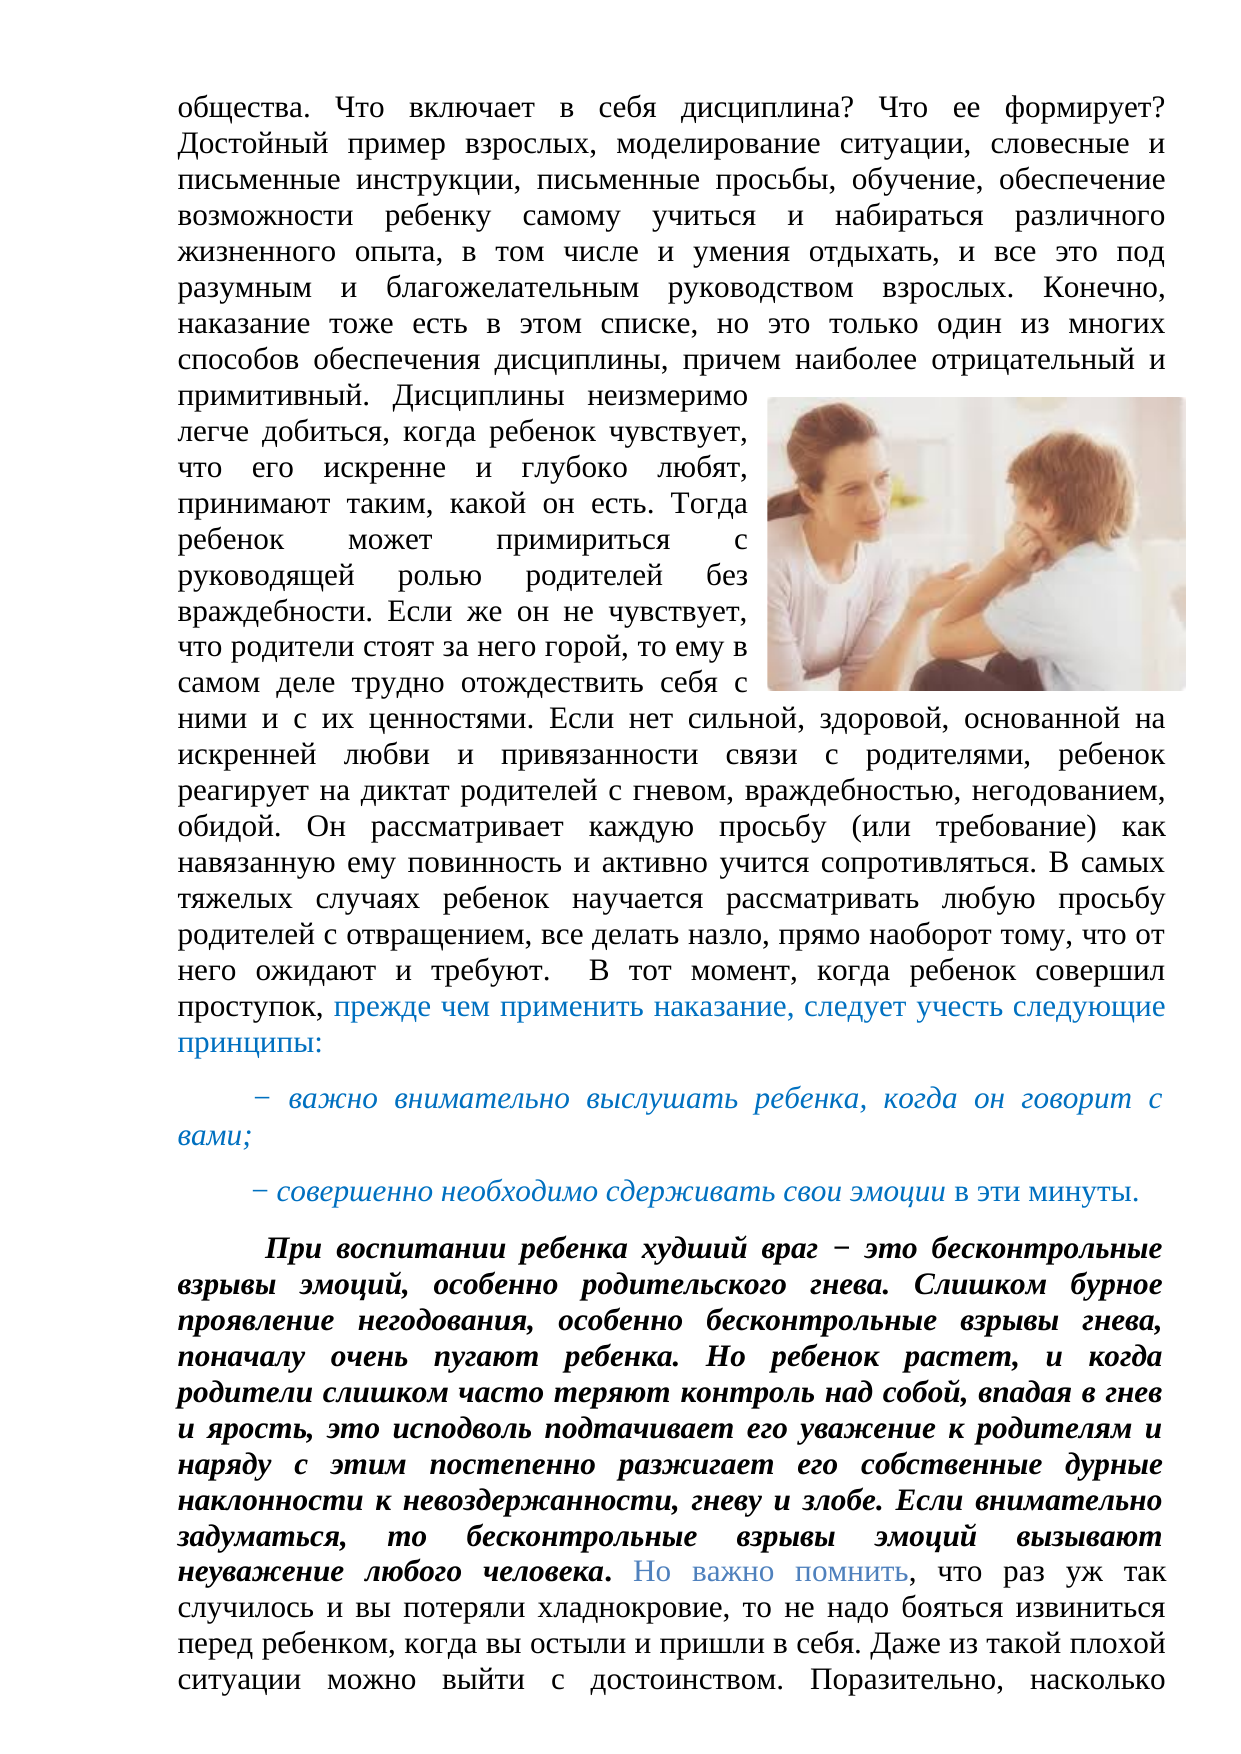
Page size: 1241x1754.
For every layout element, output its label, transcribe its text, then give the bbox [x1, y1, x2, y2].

text − важно внимательно выслушать ребенка, когда он говорит с вами; [177, 1080, 1167, 1152]
text − совершенно необходимо сдерживать свои эмоции в эти минуты. [177, 1172, 1167, 1208]
picture [767, 397, 1186, 691]
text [177, 1229, 1167, 1696]
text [177, 89, 1167, 1059]
